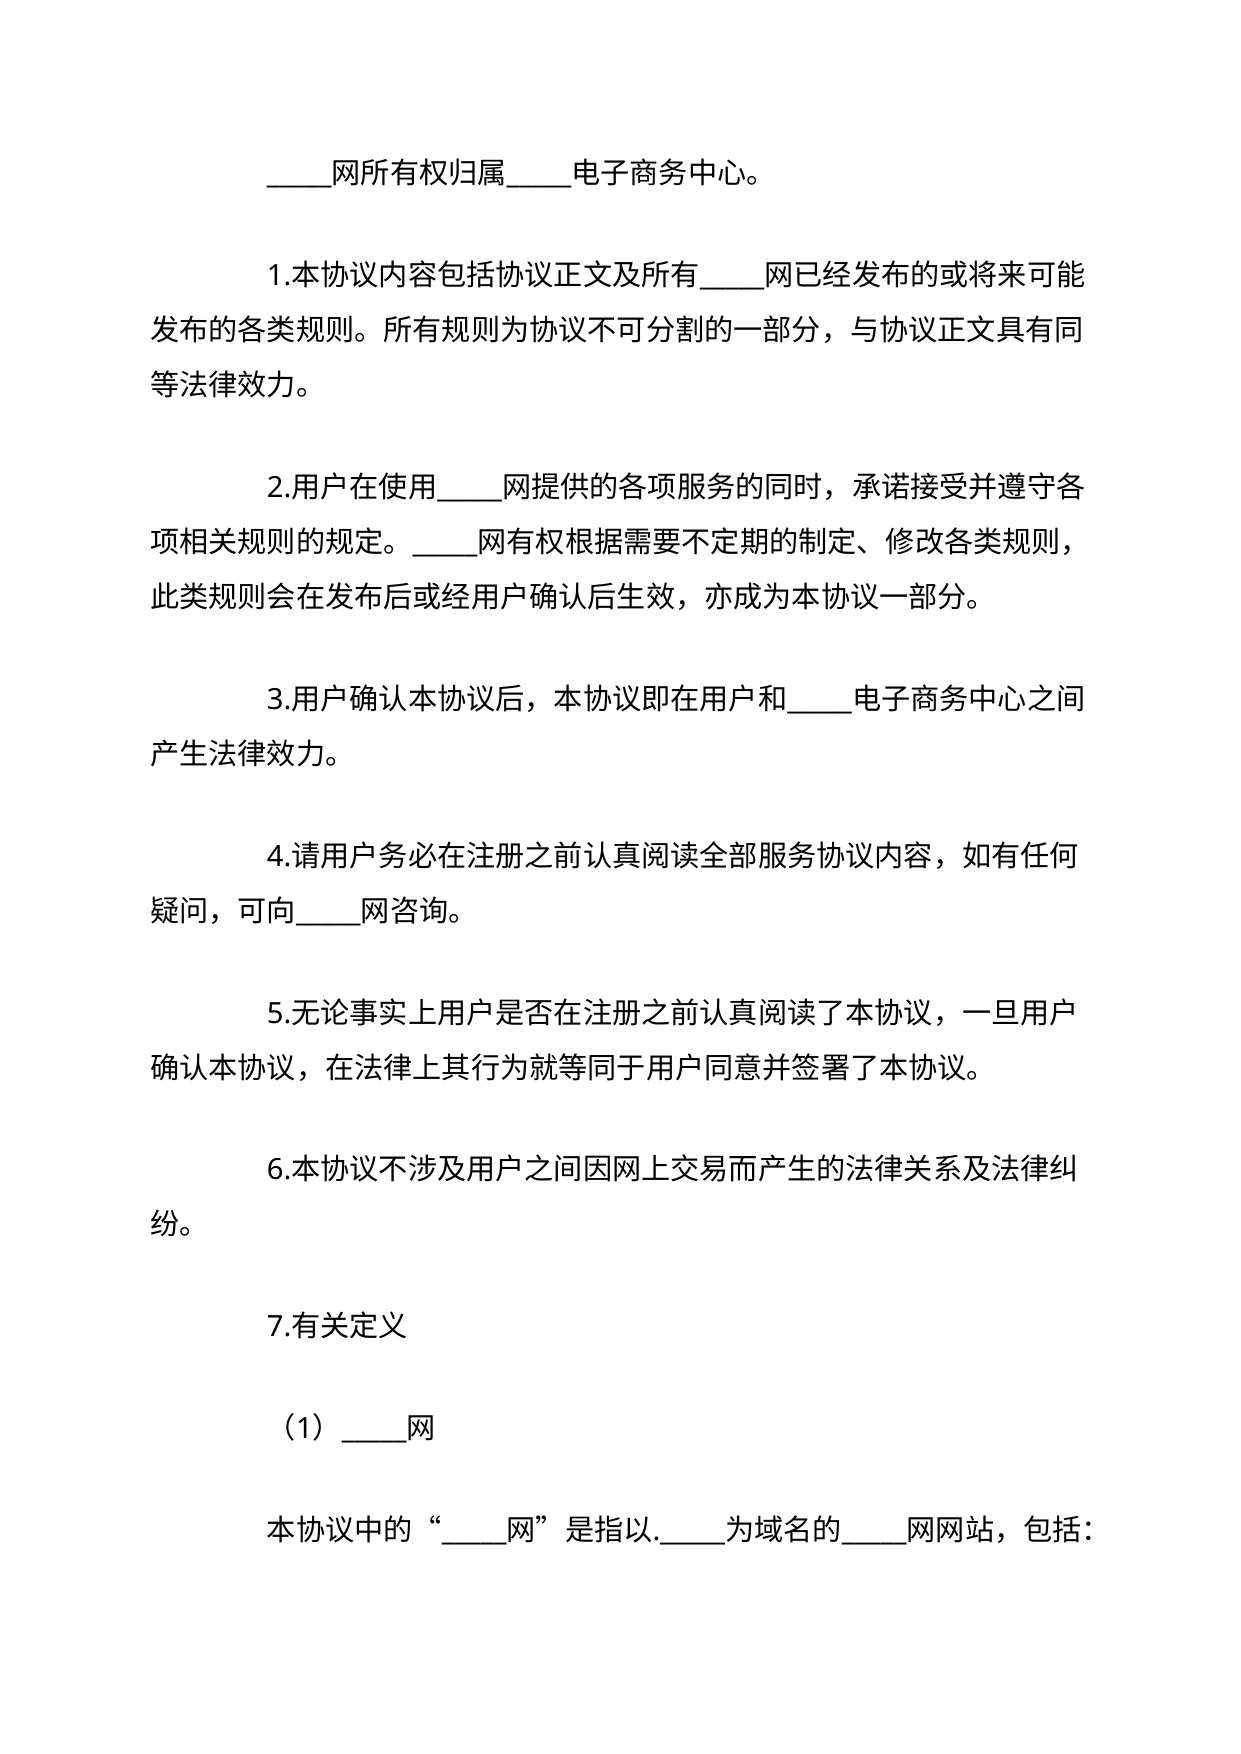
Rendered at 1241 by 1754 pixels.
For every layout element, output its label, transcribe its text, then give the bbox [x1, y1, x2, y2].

text _____网所有权归属_____电子商务中心。 [150, 150, 1090, 192]
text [150, 1507, 1090, 1549]
text 5.无论事实上用户是否在注册之前认真阅读了本协议，一旦用户确认本协议，在法律上其行为就等同于用户同意并签署了本协议。 [150, 989, 1090, 1086]
text 4.请用户务必在注册之前认真阅读全部服务协议内容，如有任何疑问，可向_____网咨询。 [150, 832, 1090, 929]
text 1.本协议内容包括协议正文及所有_____网已经发布的或将来可能发布的各类规则。所有规则为协议不可分割的一部分，与协议正文具有同等法律效力。 [150, 252, 1090, 404]
text （1）_____网 [150, 1405, 1090, 1447]
text 7.有关定义 [150, 1303, 1090, 1345]
text 2.用户在使用_____网提供的各项服务的同时，承诺接受并遵守各项相关规则的规定。_____网有权根据需要不定期的制定、修改各类规则，此类规则会在发布后或经用户确认后生效，亦成为本协议一部分。 [150, 464, 1090, 616]
text 3.用户确认本协议后，本协议即在用户和_____电子商务中心之间产生法律效力。 [150, 675, 1090, 773]
text 6.本协议不涉及用户之间因网上交易而产生的法律关系及法律纠纷。 [150, 1146, 1090, 1243]
